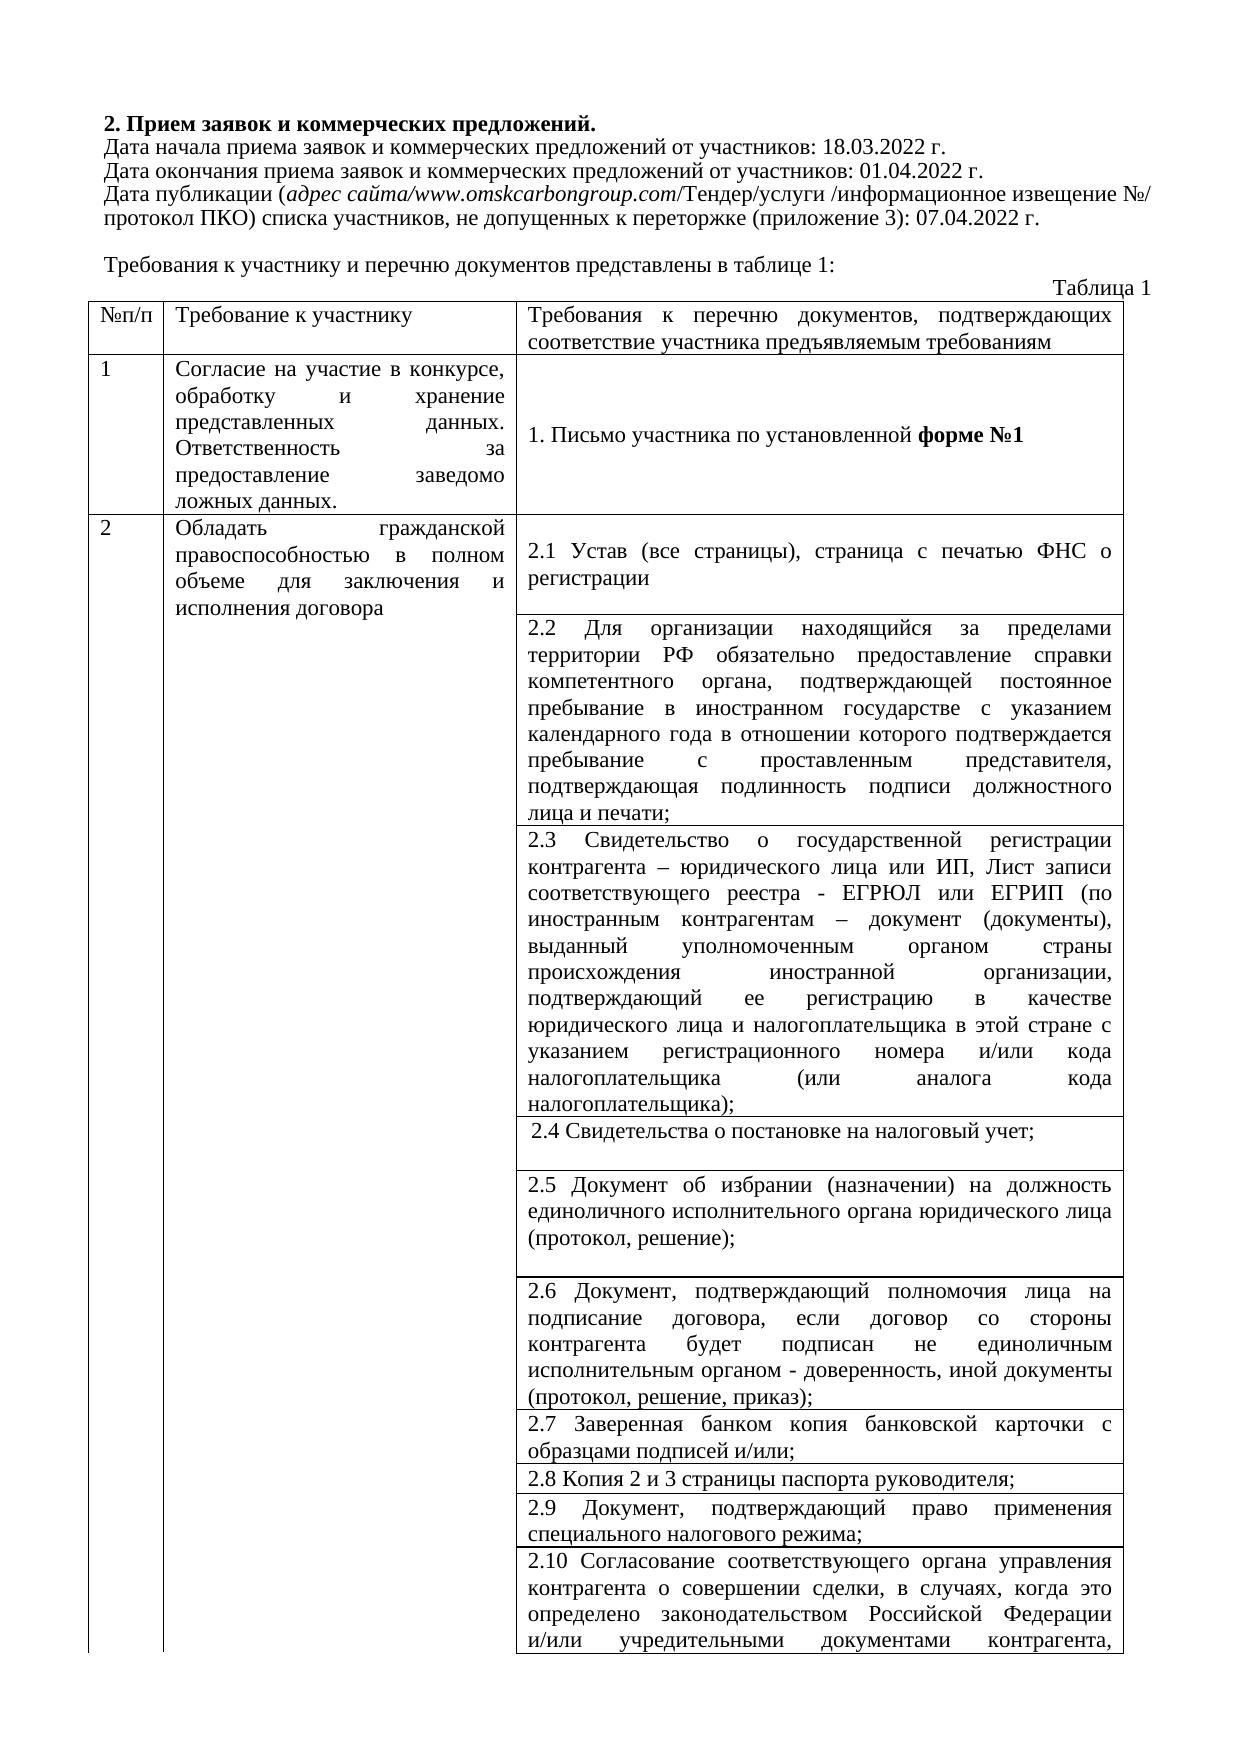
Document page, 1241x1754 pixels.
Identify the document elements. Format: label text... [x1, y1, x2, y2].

text Требования к участнику и перечню документов представлены в таблице 1: [103, 253, 1152, 277]
table_cell 2.7 Заверенная банком копия банковской карточки с образцами подписей и/или; [517, 1410, 1123, 1463]
table_cell 1. Письмо участника по установленной форме №1 [517, 355, 1123, 513]
table_cell 2.2 Для организации находящийся за пределами территории РФ обязательно предоставление справки компетентного органа, подтверждающей постоянное пребывание в иностранном государстве с указанием календарного года в отношении которого подтверждается пребывание с проставленным представителя, подтверждающая подлинность подписи должностного лица и печати; [517, 615, 1123, 825]
table_cell 2.1 Устав (все страницы), страница с печатью ФНС о регистрации [517, 515, 1123, 613]
table_header №п/п [89, 302, 163, 354]
table_header Требование к участнику [164, 302, 516, 354]
text 2. Прием заявок и коммерческих предложений. [103, 112, 1152, 136]
table_cell 2.8 Копия 2 и 3 страницы паспорта руководителя; [517, 1464, 1123, 1493]
table_cell 2 [89, 515, 164, 1653]
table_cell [517, 1548, 1123, 1653]
text Дата окончания приема заявок и коммерческих предложений от участников: 01.04.2022 г. [103, 159, 1152, 183]
table_cell 2.4 Свидетельства о постановке на налоговый учет; [517, 1117, 1123, 1170]
text Дата публикации (адрес сайта/www.omskcarbongroup.com/Тендер/услуги /информационное извещение №/ протокол ПКО) списка участников, не допущенных к переторжке (приложение 3): 07.04.2022 г. [103, 183, 1152, 230]
table_cell Обладать гражданской правоспособностью в полном объеме для заключения и исполнения договора [164, 515, 516, 1653]
text Таблица 1 [89, 277, 1152, 301]
table_cell 2.3 Свидетельство о государственной регистрации контрагента – юридического лица или ИП, Лист записи соответствующего реестра - ЕГРЮЛ или ЕГРИП (по иностранным контрагентам – документ (документы), выданный уполномоченным органом страны происхождения иностранной организации, подтверждающий ее регистрацию в качестве юридического лица и налогоплательщика в этой стране с указанием регистрационного номера и/или кода налогоплательщика (или аналога кода налогоплательщика); [517, 826, 1123, 1116]
table_header Требования к перечню документов, подтверждающих соответствие участника предъявляемым требованиям [517, 302, 1123, 354]
table_cell 2.9 Документ, подтверждающий право применения специального налогового режима; [517, 1494, 1123, 1546]
table_cell 2.5 Документ об избрании (назначении) на должность единоличного исполнительного органа юридического лица (протокол, решение); [517, 1171, 1123, 1276]
text Дата начала приема заявок и коммерческих предложений от участников: 18.03.2022 г. [103, 136, 1152, 159]
table_cell 2.6 Документ, подтверждающий полномочия лица на подписание договора, если договор со стороны контрагента будет подписан не единоличным исполнительным органом - доверенность, иной документы (протокол, решение, приказ); [517, 1278, 1123, 1409]
table_cell Согласие на участие в конкурсе, обработку и хранение представленных данных. Ответственность за предоставление заведомо ложных данных. [164, 355, 516, 513]
table_cell 1 [89, 355, 163, 513]
